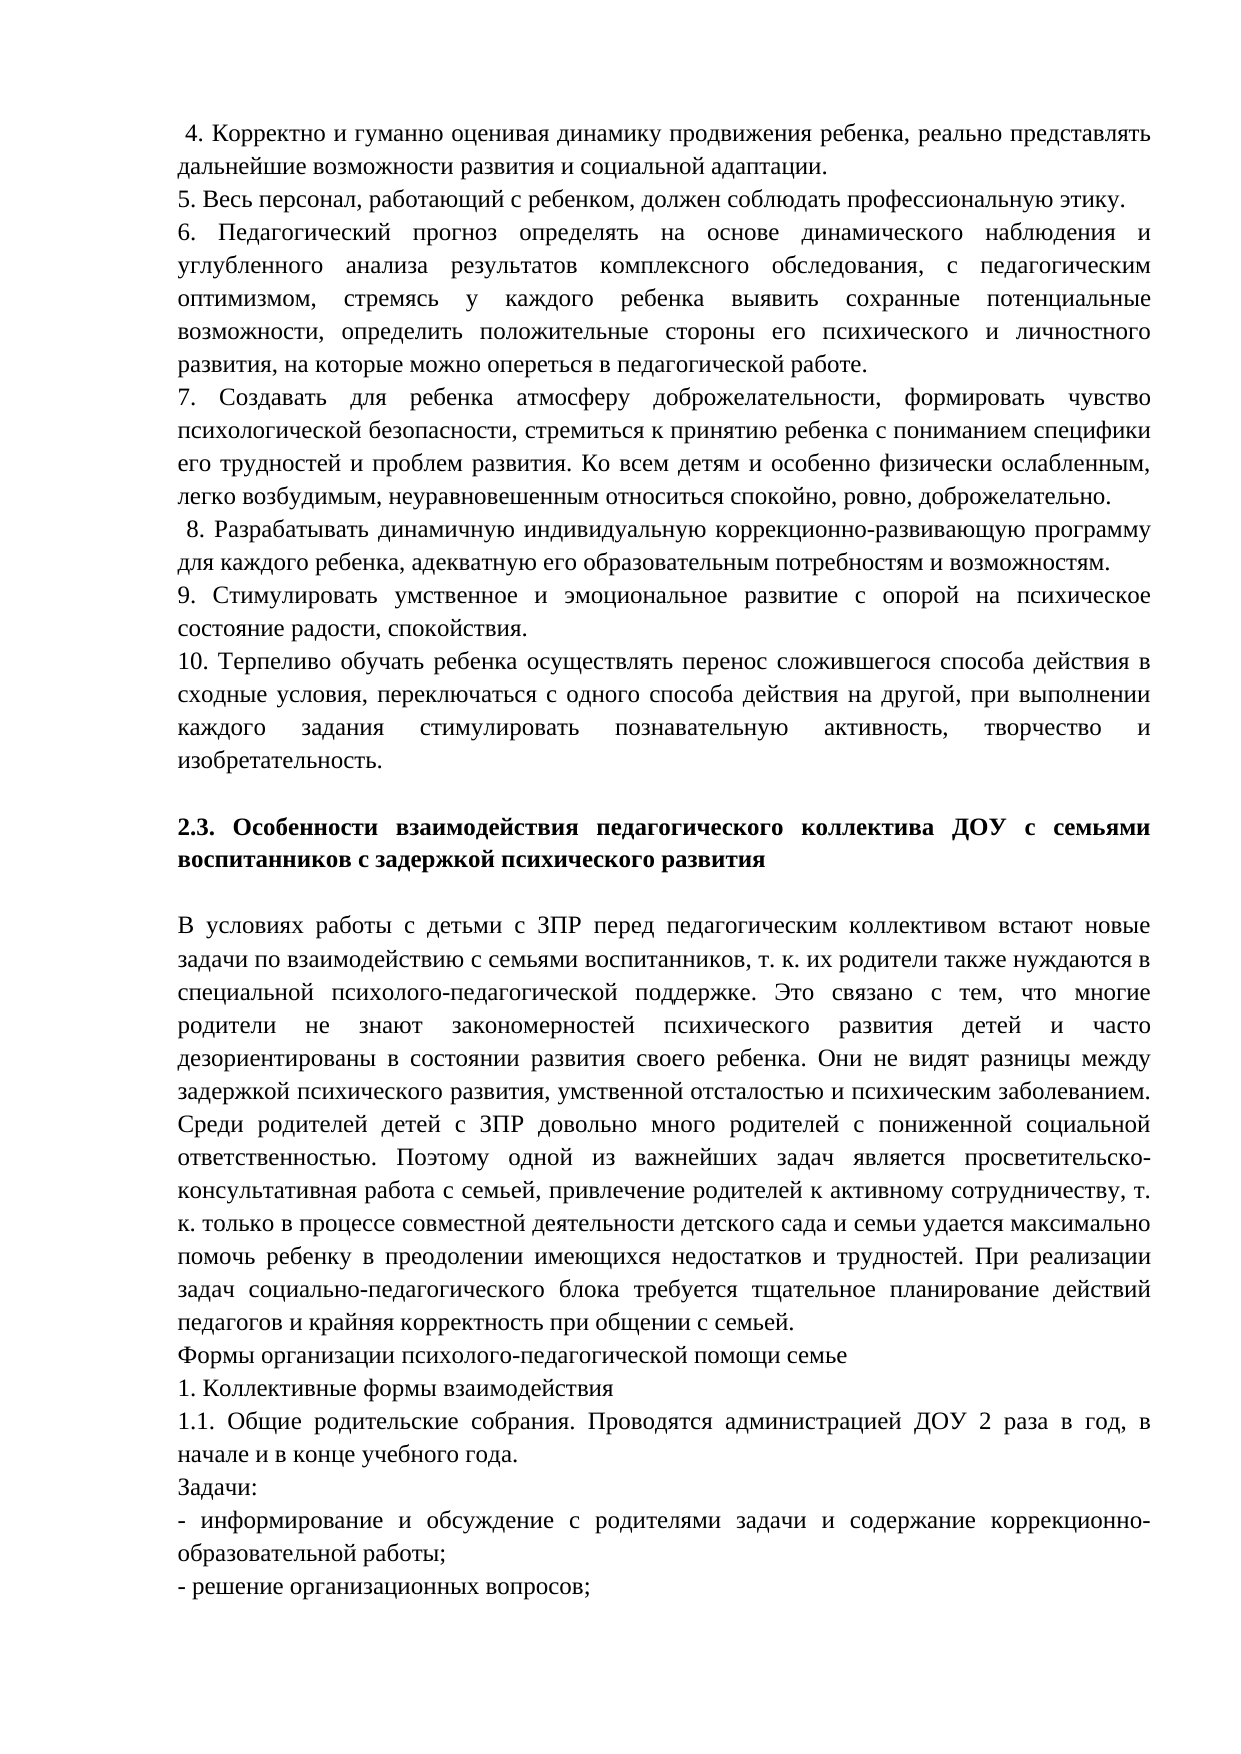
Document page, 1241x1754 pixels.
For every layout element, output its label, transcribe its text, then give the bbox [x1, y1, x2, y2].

text 8. Разрабатывать динамичную индивидуальную коррекционно-развивающую программу для каждого ребенка, адекватную его образовательным потребностям и возможностям. [177, 514, 1152, 576]
text В условиях работы с детьми с ЗПР перед педагогическим коллективом встают новые задачи по взаимодействию с семьями воспитанников, т. к. их родители также нуждаются в специальной психолого-педагогической поддержке. Это связано с тем, что многие родители не знают закономерностей психического развития детей и часто дезориентированы в состоянии развития своего ребенка. Они не видят разницы между задержкой психического развития, умственной отсталостью и психическим заболеванием. Среди родителей детей с ЗПР довольно много родителей с пониженной социальной ответственностью. Поэтому одной из важнейших задач является просветительско-консультативная работа с семьей, привлечение родителей к активному сотрудничеству, т. к. только в процессе совместной деятельности детского сада и семьи удается максимально помочь ребенку в преодолении имеющихся недостатков и трудностей. При реализации задач социально-педагогического блока требуется тщательное планирование действий педагогов и крайняя корректность при общении с семьей. [177, 911, 1152, 1336]
text Задачи: [177, 1472, 1152, 1501]
text 1.1. Общие родительские собрания. Проводятся администрацией ДОУ 2 раза в год, в начале и в конце учебного года. [177, 1406, 1152, 1468]
text 1. Коллективные формы взаимодействия [177, 1373, 1152, 1402]
text - информирование и обсуждение с родителями задачи и содержание коррекционно-образовательной работы; [177, 1505, 1152, 1567]
text 6. Педагогический прогноз определять на основе динамического наблюдения и углубленного анализа результатов комплексного обследования, с педагогическим оптимизмом, стремясь у каждого ребенка выявить сохранные потенциальные возможности, определить положительные стороны его психического и личностного развития, на которые можно опереться в педагогической работе. [177, 217, 1152, 378]
text 4. Корректно и гуманно оценивая динамику продвижения ребенка, реально представлять дальнейшие возможности развития и социальной адаптации. [177, 118, 1152, 180]
text 7. Создавать для ребенка атмосферу доброжелательности, формировать чувство психологической безопасности, стремиться к принятию ребенка с пониманием специфики его трудностей и проблем развития. Ко всем детям и особенно физически ослабленным, легко возбудимым, неуравновешенным относиться спокойно, ровно, доброжелательно. [177, 382, 1152, 510]
text 5. Весь персонал, работающий с ребенком, должен соблюдать профессиональную этику. [177, 184, 1152, 213]
text - решение организационных вопросов; [177, 1571, 1152, 1600]
text 2.3. Особенности взаимодействия педагогического коллектива ДОУ с семьями воспитанников с задержкой психического развития [177, 812, 1152, 873]
text 10. Терпеливо обучать ребенка осуществлять перенос сложившегося способа действия в сходные условия, переключаться с одного способа действия на другой, при выполнении каждого задания стимулировать познавательную активность, творчество и изобретательность. [177, 646, 1152, 774]
text 9. Стимулировать умственное и эмоциональное развитие с опорой на психическое состояние радости, спокойствия. [177, 580, 1152, 642]
text Формы организации психолого-педагогической помощи семье [177, 1340, 1152, 1369]
